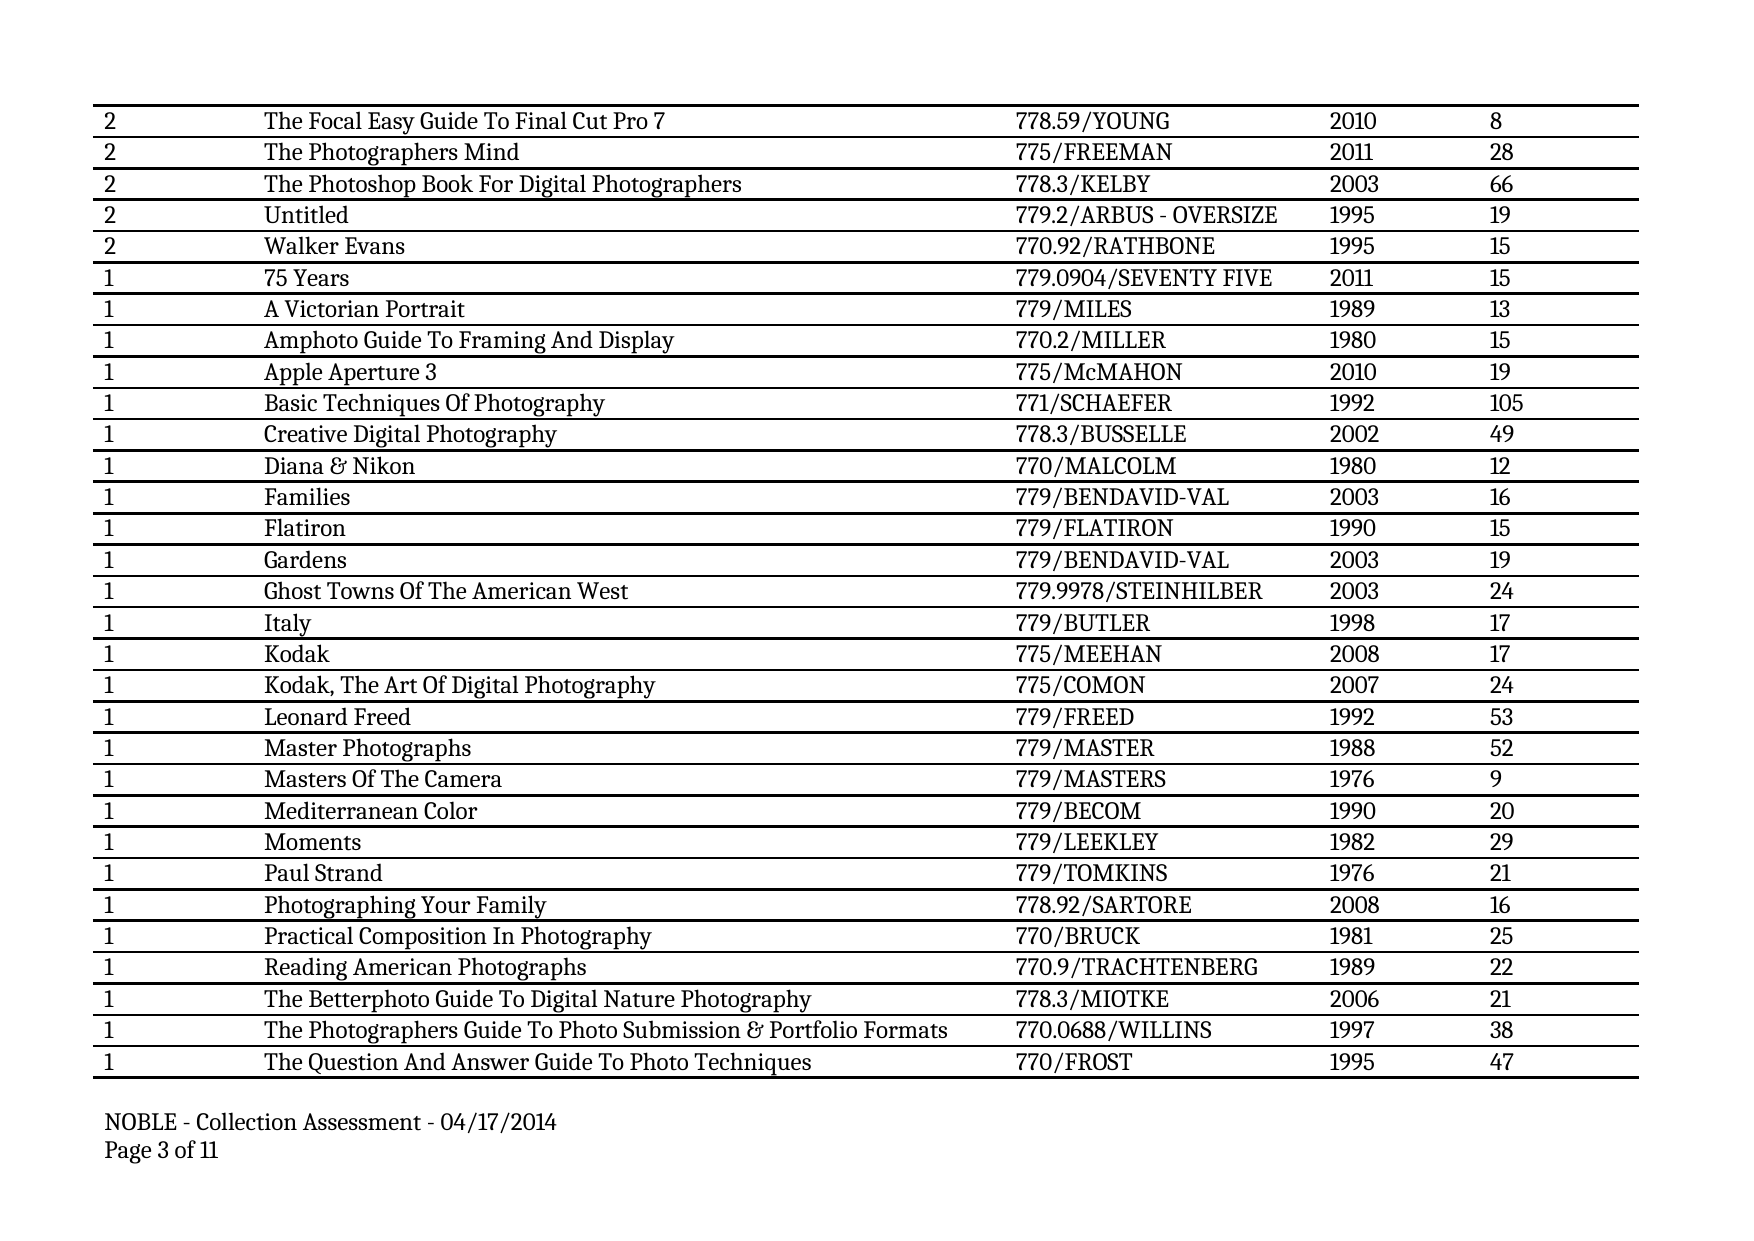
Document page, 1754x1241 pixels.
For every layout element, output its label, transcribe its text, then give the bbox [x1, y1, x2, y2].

table_cell Untitled [253, 201, 999, 229]
table_cell 1 [93, 859, 253, 888]
table_cell 770.9/TRACHTENBERG [999, 953, 1319, 982]
table_cell 52 [1479, 734, 1638, 763]
table_cell The Photographers Mind [253, 138, 999, 167]
table_cell 20 [1479, 797, 1638, 825]
table_cell 2 [93, 201, 253, 229]
table_cell 15 [1479, 515, 1638, 543]
table_cell Masters Of The Camera [253, 765, 999, 794]
table_cell 2011 [1319, 264, 1478, 292]
table_cell 1 [93, 891, 253, 919]
table_cell 75 Years [253, 264, 999, 292]
table_cell 779/BENDAVID-VAL [999, 546, 1319, 574]
table_cell Kodak [253, 640, 999, 668]
table_cell 1 [93, 295, 253, 324]
table_cell 1976 [1319, 859, 1478, 888]
table_cell 779/BUTLER [999, 608, 1319, 637]
table_cell 1 [93, 703, 253, 731]
table_cell 1 [93, 734, 253, 763]
table_cell 22 [1479, 953, 1638, 982]
table_cell 19 [1479, 546, 1638, 574]
table_cell 779/LEEKLEY [999, 828, 1319, 857]
table_cell 1 [93, 1047, 253, 1076]
table_cell 1995 [1319, 1047, 1478, 1076]
table_cell 2003 [1319, 577, 1478, 606]
table_cell 1 [93, 608, 253, 637]
table_cell Moments [253, 828, 999, 857]
table_cell 2 [93, 138, 253, 167]
table_cell 2 [93, 170, 253, 198]
table_cell 2003 [1319, 170, 1478, 198]
table_cell 1 [93, 483, 253, 512]
table_cell 779.9978/STEINHILBER [999, 577, 1319, 606]
table_cell 1 [93, 515, 253, 543]
table_cell 771/SCHAEFER [999, 389, 1319, 418]
table_cell 2008 [1319, 891, 1478, 919]
table_cell 1 [93, 1016, 253, 1045]
table_cell 1 [93, 953, 253, 982]
table_cell 779.2/ARBUS - OVERSIZE [999, 201, 1319, 229]
table_cell 775/COMON [999, 671, 1319, 700]
table_cell 15 [1479, 326, 1638, 355]
table_cell 778.92/SARTORE [999, 891, 1319, 919]
table_cell 29 [1479, 828, 1638, 857]
table_cell The Photographers Guide To Photo Submission & Portfolio Formats [253, 1016, 999, 1045]
table_cell 779/FLATIRON [999, 515, 1319, 543]
table_cell 1 [93, 828, 253, 857]
table_cell 49 [1479, 420, 1638, 449]
table_cell 779/TOMKINS [999, 859, 1319, 888]
table_cell 9 [1479, 765, 1638, 794]
table_cell Mediterranean Color [253, 797, 999, 825]
table_cell 15 [1479, 232, 1638, 261]
table_cell 15 [1479, 264, 1638, 292]
table_cell 770.2/MILLER [999, 326, 1319, 355]
table_cell 779/BENDAVID-VAL [999, 483, 1319, 512]
table_cell 1988 [1319, 734, 1478, 763]
table_cell 21 [1479, 859, 1638, 888]
table_cell Ghost Towns Of The American West [253, 577, 999, 606]
table_cell 17 [1479, 608, 1638, 637]
table_cell 1 [93, 358, 253, 386]
table_cell 1 [93, 765, 253, 794]
table_cell Practical Composition In Photography [253, 922, 999, 951]
table_cell Paul Strand [253, 859, 999, 888]
table_cell Families [253, 483, 999, 512]
table_cell Italy [253, 608, 999, 637]
table_cell 779.0904/SEVENTY FIVE [999, 264, 1319, 292]
table_cell 1989 [1319, 295, 1478, 324]
table_cell 1981 [1319, 922, 1478, 951]
table_cell Apple Aperture 3 [253, 358, 999, 386]
table_cell 2011 [1319, 138, 1478, 167]
table_cell Basic Techniques Of Photography [253, 389, 999, 418]
table_cell 2 [93, 107, 253, 136]
table_cell 2007 [1319, 671, 1478, 700]
table_cell 2010 [1319, 107, 1478, 136]
table_cell 8 [1479, 107, 1638, 136]
table_cell 2010 [1319, 358, 1478, 386]
table_cell 2003 [1319, 483, 1478, 512]
table_cell 1982 [1319, 828, 1478, 857]
table_cell 1 [93, 985, 253, 1013]
table_cell 779/MILES [999, 295, 1319, 324]
table_cell 778.59/YOUNG [999, 107, 1319, 136]
table_cell Photographing Your Family [253, 891, 999, 919]
table_cell 12 [1479, 452, 1638, 480]
table_cell 1 [93, 640, 253, 668]
table_cell 2 [93, 232, 253, 261]
table_cell 779/FREED [999, 703, 1319, 731]
table_cell 775/FREEMAN [999, 138, 1319, 167]
table_cell 1 [93, 264, 253, 292]
table_cell 778.3/BUSSELLE [999, 420, 1319, 449]
table_cell Gardens [253, 546, 999, 574]
table_cell 47 [1479, 1047, 1638, 1076]
table_cell Amphoto Guide To Framing And Display [253, 326, 999, 355]
table_cell 1997 [1319, 1016, 1478, 1045]
table_cell The Focal Easy Guide To Final Cut Pro 7 [253, 107, 999, 136]
table_cell 1992 [1319, 389, 1478, 418]
table_cell Walker Evans [253, 232, 999, 261]
table_cell Kodak, The Art Of Digital Photography [253, 671, 999, 700]
table_cell 1995 [1319, 232, 1478, 261]
table_cell 770/FROST [999, 1047, 1319, 1076]
table_cell 1976 [1319, 765, 1478, 794]
table_cell 2006 [1319, 985, 1478, 1013]
table_cell 28 [1479, 138, 1638, 167]
table_cell 105 [1479, 389, 1638, 418]
table_cell A Victorian Portrait [253, 295, 999, 324]
table_cell 778.3/MIOTKE [999, 985, 1319, 1013]
table_cell 1 [93, 577, 253, 606]
table_cell 770.0688/WILLINS [999, 1016, 1319, 1045]
table_cell 1 [93, 671, 253, 700]
table_cell 779/MASTERS [999, 765, 1319, 794]
table_cell 19 [1479, 201, 1638, 229]
table_cell 1 [93, 452, 253, 480]
table_cell 770/BRUCK [999, 922, 1319, 951]
table_cell 21 [1479, 985, 1638, 1013]
table_cell 38 [1479, 1016, 1638, 1045]
table_cell 66 [1479, 170, 1638, 198]
table_cell 19 [1479, 358, 1638, 386]
table_cell 17 [1479, 640, 1638, 668]
table_cell 1995 [1319, 201, 1478, 229]
table_cell 1980 [1319, 326, 1478, 355]
table_cell The Question And Answer Guide To Photo Techniques [253, 1047, 999, 1076]
table_cell 2002 [1319, 420, 1478, 449]
table_cell 779/BECOM [999, 797, 1319, 825]
table_cell 13 [1479, 295, 1638, 324]
table_cell The Betterphoto Guide To Digital Nature Photography [253, 985, 999, 1013]
table_cell Master Photographs [253, 734, 999, 763]
table_cell 770.92/RATHBONE [999, 232, 1319, 261]
table_cell 1 [93, 420, 253, 449]
table_cell 24 [1479, 577, 1638, 606]
table_cell 53 [1479, 703, 1638, 731]
table_cell 2008 [1319, 640, 1478, 668]
table_cell The Photoshop Book For Digital Photographers [253, 170, 999, 198]
table_cell 1998 [1319, 608, 1478, 637]
table_cell Creative Digital Photography [253, 420, 999, 449]
table_cell 16 [1479, 483, 1638, 512]
table_cell 770/MALCOLM [999, 452, 1319, 480]
table_cell 25 [1479, 922, 1638, 951]
table_cell 24 [1479, 671, 1638, 700]
table_cell 1 [93, 546, 253, 574]
table_cell 778.3/KELBY [999, 170, 1319, 198]
table_cell 1 [93, 389, 253, 418]
table_cell 1 [93, 797, 253, 825]
table_cell Leonard Freed [253, 703, 999, 731]
table_cell 2003 [1319, 546, 1478, 574]
table_cell 1980 [1319, 452, 1478, 480]
table_cell Diana & Nikon [253, 452, 999, 480]
table_cell 16 [1479, 891, 1638, 919]
table_cell 775/McMAHON [999, 358, 1319, 386]
table_cell 1990 [1319, 797, 1478, 825]
table_cell 779/MASTER [999, 734, 1319, 763]
table_cell Reading American Photographs [253, 953, 999, 982]
table_cell 1990 [1319, 515, 1478, 543]
table_cell 775/MEEHAN [999, 640, 1319, 668]
table_cell 1992 [1319, 703, 1478, 731]
table_cell Flatiron [253, 515, 999, 543]
table_cell 1989 [1319, 953, 1478, 982]
table_cell 1 [93, 922, 253, 951]
table_cell 1 [93, 326, 253, 355]
